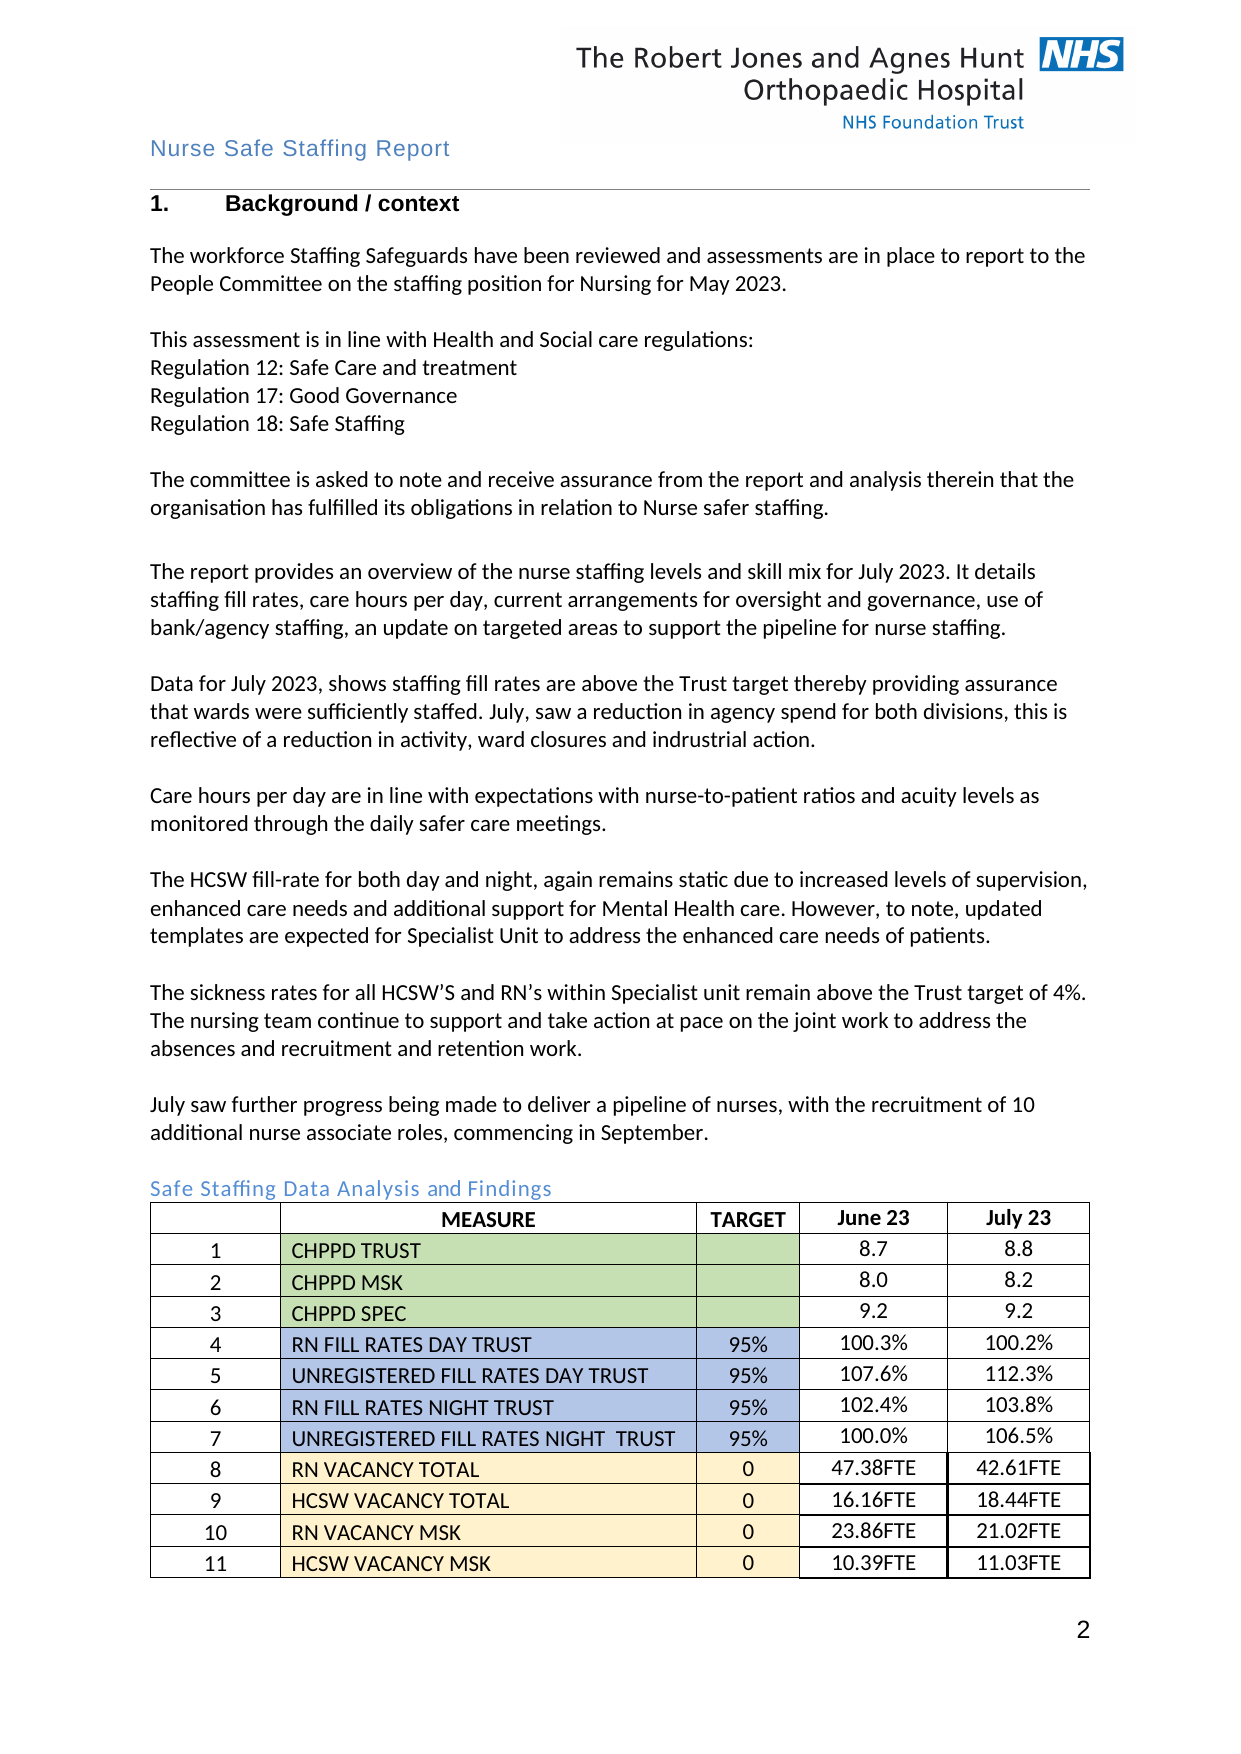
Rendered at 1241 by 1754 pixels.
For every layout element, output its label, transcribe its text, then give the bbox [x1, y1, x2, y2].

table_cell 95% [697, 1359, 799, 1389]
text Regulation 12: Safe Care and treatment [150, 353, 1090, 381]
text The sickness rates for all HCSW’S and RN’s within Specialist unit remain above the Trust target of 4%. [150, 978, 1090, 1006]
table_cell CHPPD MSK [281, 1265, 696, 1296]
table_cell 103.8% [948, 1390, 1089, 1421]
table_cell 8 [151, 1453, 280, 1483]
table_header July 23 [948, 1203, 1089, 1233]
table_cell 9.2 [948, 1297, 1089, 1327]
table_cell 42.61FTE [949, 1453, 1089, 1483]
table_cell HCSW VACANCY MSK [281, 1547, 696, 1577]
table_cell CHPPD SPEC [281, 1297, 696, 1327]
table_header June 23 [800, 1203, 947, 1233]
table_cell 10 [151, 1515, 280, 1546]
table_cell 21.02FTE [949, 1516, 1089, 1546]
table_header MEASURE [281, 1203, 696, 1233]
table_cell 95% [697, 1390, 799, 1421]
table_cell 107.6% [800, 1359, 947, 1389]
text This assessment is in line with Health and Social care regulations: [150, 325, 1090, 353]
text The workforce Staffing Safeguards have been reviewed and assessments are in place to report to the People Committee on the staffing position for Nursing for May 2023. [150, 241, 1090, 297]
table_cell 1 [151, 1234, 280, 1264]
table_cell UNREGISTERED FILL RATES NIGHT TRUST [281, 1422, 696, 1452]
table_cell 7 [151, 1422, 280, 1452]
table_cell 2 [151, 1265, 280, 1296]
text Data for July 2023, shows staffing fill rates are above the Trust target thereby providing assurance that wards were sufficiently staffed. July, saw a reduction in agency spend for both divisions, this is reflective of a reduction in activity, ward closures and indrustrial action. [150, 669, 1090, 753]
table_cell 3 [151, 1297, 280, 1327]
table_cell [697, 1234, 799, 1264]
table_cell 11.03FTE [949, 1548, 1089, 1577]
table_cell 8.8 [948, 1234, 1089, 1264]
table_cell 8.7 [800, 1234, 947, 1264]
table_cell 102.4% [800, 1390, 947, 1421]
table_cell 4 [151, 1328, 280, 1358]
table_cell 8.0 [800, 1265, 947, 1296]
table_cell 11 [151, 1547, 280, 1577]
text The report provides an overview of the nurse staffing levels and skill mix for July 2023. It details staffing fill rates, care hours per day, current arrangements for oversight and governance, use of bank/agency staffing, an update on targeted areas to support the pipeline for nurse staffing. [150, 557, 1090, 641]
text The HCSW fill-rate for both day and night, again remains static due to increased levels of supervision, enhanced care needs and additional support for Mental Health care. However, to note, updated templates are expected for Specialist Unit to address the enhanced care needs of patients. [150, 866, 1090, 950]
table_cell 95% [697, 1422, 799, 1452]
text 1. Background / context [150, 190, 1090, 216]
table_cell HCSW VACANCY TOTAL [281, 1484, 696, 1514]
table_cell 6 [151, 1390, 280, 1421]
table_cell 95% [697, 1328, 799, 1358]
table_cell 23.86FTE [800, 1516, 946, 1546]
table_cell 100.0% [800, 1422, 947, 1452]
table_cell 9 [151, 1484, 280, 1514]
text Regulation 18: Safe Staffing [150, 409, 1090, 437]
text Regulation 17: Good Governance [150, 381, 1090, 409]
table_cell 0 [697, 1484, 799, 1514]
table_cell 16.16FTE [800, 1485, 946, 1514]
table_header [151, 1203, 280, 1233]
table_cell RN FILL RATES DAY TRUST [281, 1328, 696, 1358]
table_cell RN VACANCY MSK [281, 1515, 696, 1546]
table_cell 100.3% [800, 1328, 947, 1358]
text July saw further progress being made to deliver a pipeline of nurses, with the recruitment of 10 additional nurse associate roles, commencing in September. [150, 1090, 1090, 1146]
table_cell 112.3% [948, 1359, 1089, 1389]
table_cell 0 [697, 1515, 799, 1546]
table_cell RN FILL RATES NIGHT TRUST [281, 1390, 696, 1421]
text The nursing team continue to support and take action at pace on the joint work to address the absences and recruitment and retention work. [150, 1006, 1090, 1062]
table_cell 18.44FTE [949, 1485, 1089, 1514]
table_cell [697, 1297, 799, 1327]
table_cell 0 [697, 1453, 799, 1483]
table_cell CHPPD TRUST [281, 1234, 696, 1264]
text Care hours per day are in line with expectations with nurse-to-patient ratios and acuity levels as monitored through the daily safer care meetings. [150, 782, 1090, 838]
text Safe Staffing Data Analysis and Findings [150, 1174, 1090, 1202]
table_cell 10.39FTE [800, 1548, 946, 1577]
table_cell 9.2 [800, 1297, 947, 1327]
table_cell 47.38FTE [800, 1453, 946, 1483]
table_cell RN VACANCY TOTAL [281, 1453, 696, 1483]
table_cell UNREGISTERED FILL RATES DAY TRUST [281, 1359, 696, 1389]
table_cell [697, 1265, 799, 1296]
picture [561, 26, 1136, 144]
table_cell 8.2 [948, 1265, 1089, 1296]
table_cell 106.5% [948, 1422, 1089, 1452]
table_header TARGET [697, 1203, 799, 1233]
table_cell 0 [697, 1547, 799, 1577]
text The committee is asked to note and receive assurance from the report and analysis therein that the organisation has fulfilled its obligations in relation to Nurse safer staffing. [150, 465, 1090, 521]
table_cell 5 [151, 1359, 280, 1389]
table_cell 100.2% [948, 1328, 1089, 1358]
